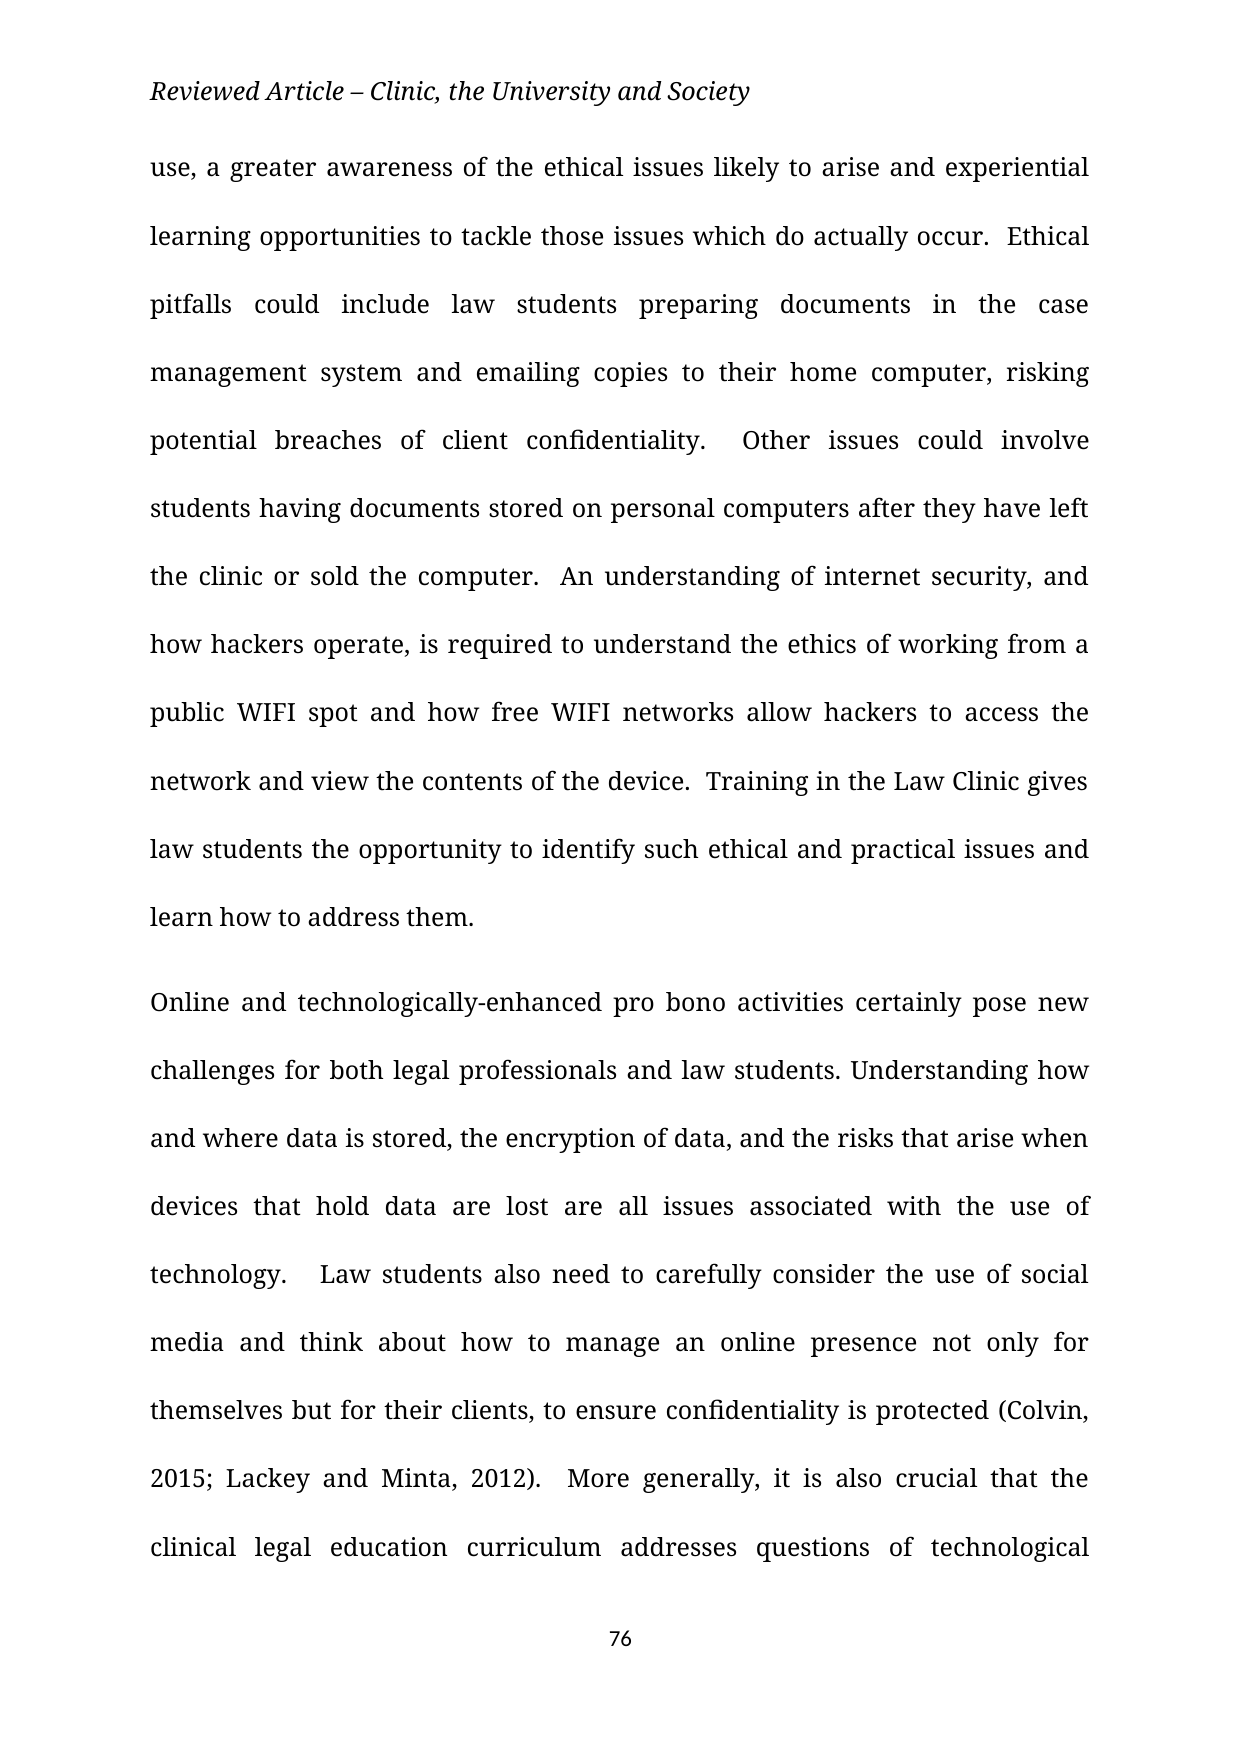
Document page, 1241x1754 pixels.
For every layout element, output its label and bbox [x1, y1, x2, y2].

text [150, 150, 1090, 933]
text [150, 984, 1090, 1563]
